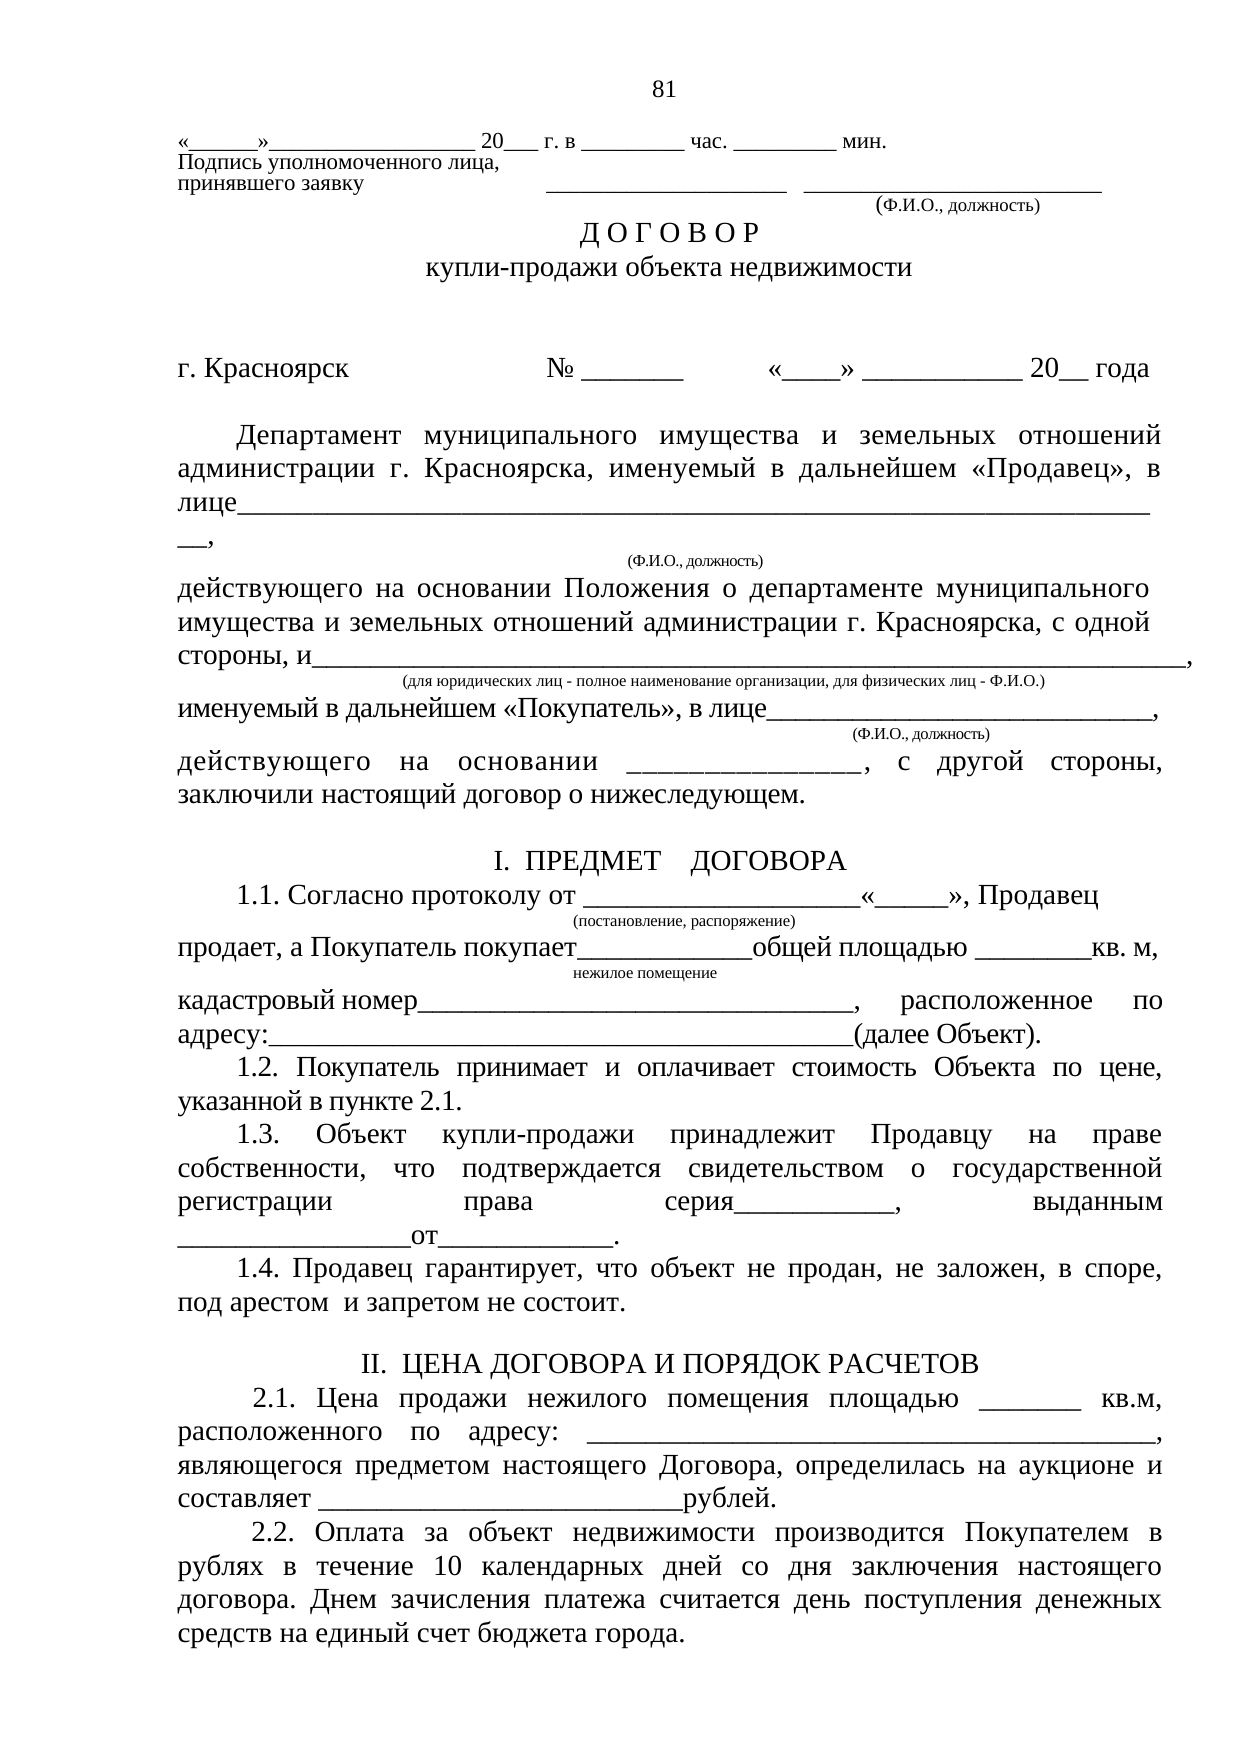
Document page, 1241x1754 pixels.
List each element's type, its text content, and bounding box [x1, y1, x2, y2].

text Департамент муниципального имущества и земельных отношений администрации г. Красноярска, именуемый в дальнейшем «Продавец», в лице_______________________________________________________________, [177, 417, 1163, 551]
text именуемый в дальнейшем «Покупатель», в лице___________________________, [177, 690, 1163, 723]
text (постановление, распоряжение) [236, 910, 1163, 929]
text 1.2. Покупатель принимает и оплачивает стоимость Объекта по цене, указанной в пункте 2.1. [177, 1049, 1163, 1116]
text (Ф.И.О., должность) [767, 194, 1152, 216]
text кадастровый номер , расположенное по адресу: (далее Объект). [177, 982, 1163, 1049]
text II. ЦЕНА ДОГОВОРА И ПОРЯДОК РАСЧЕТОВ [177, 1346, 1163, 1380]
text продает, а Покупатель покупает____________общей площадью ________кв. м, [177, 929, 1163, 963]
text действующего на основании _______________, с другой стороны, заключили настоящий договор о нижеследующем. [177, 743, 1163, 810]
text купли-продажи объекта недвижимости [177, 249, 1161, 283]
text действующего на основании Положения о департаменте муниципального имущества и земельных отношений администрации г. Красноярска, с одной стороны, и , [177, 570, 1152, 671]
text Подпись уполномоченного лица, [177, 152, 1152, 173]
text г. Красноярск № _______ «____» ___________ 20__ года [177, 350, 1161, 383]
text «______»__________________ 20___ г. в _________ час. _________ мин. [177, 131, 1152, 152]
text (для юридических лиц - полное наименование организации, для физических лиц - Ф.И.О.) [327, 671, 1163, 690]
text I. ПРЕДМЕТ ДОГОВОРА [177, 843, 1163, 877]
text 1.3. Объект купли-продажи принадлежит Продавцу на праве собственности, что подтверждается свидетельством о государственной регистрации права серия___________, выданным ________________от____________. [177, 1116, 1163, 1251]
text (Ф.И.О., должность) [777, 723, 1163, 743]
text (Ф.И.О., должность) [552, 551, 1163, 570]
title Д О Г О В О Р [177, 216, 1161, 249]
text нежилое помещение [177, 963, 1163, 982]
text 1.1. Согласно протоколу от ___________________«_____», Продавец [236, 877, 1163, 910]
text 1.4. Продавец гарантирует, что объект не продан, не заложен, в споре, под арестом и запретом не состоит. [177, 1251, 1163, 1318]
text принявшего заявку _____________________ __________________________ [177, 173, 1152, 194]
text 2.1. Цена продажи нежилого помещения площадью _______ кв.м, расположенного по адресу: _______________________________________, являющегося предметом настоящего Договора, определилась на аукционе и составляет _________________________рублей. [177, 1380, 1163, 1514]
text 2.2. Оплата за объект недвижимости производится Покупателем в рублях в течение 10 календарных дней со дня заключения настоящего договора. Днем зачисления платежа считается день поступления денежных средств на единый счет бюджета города. [177, 1514, 1163, 1648]
